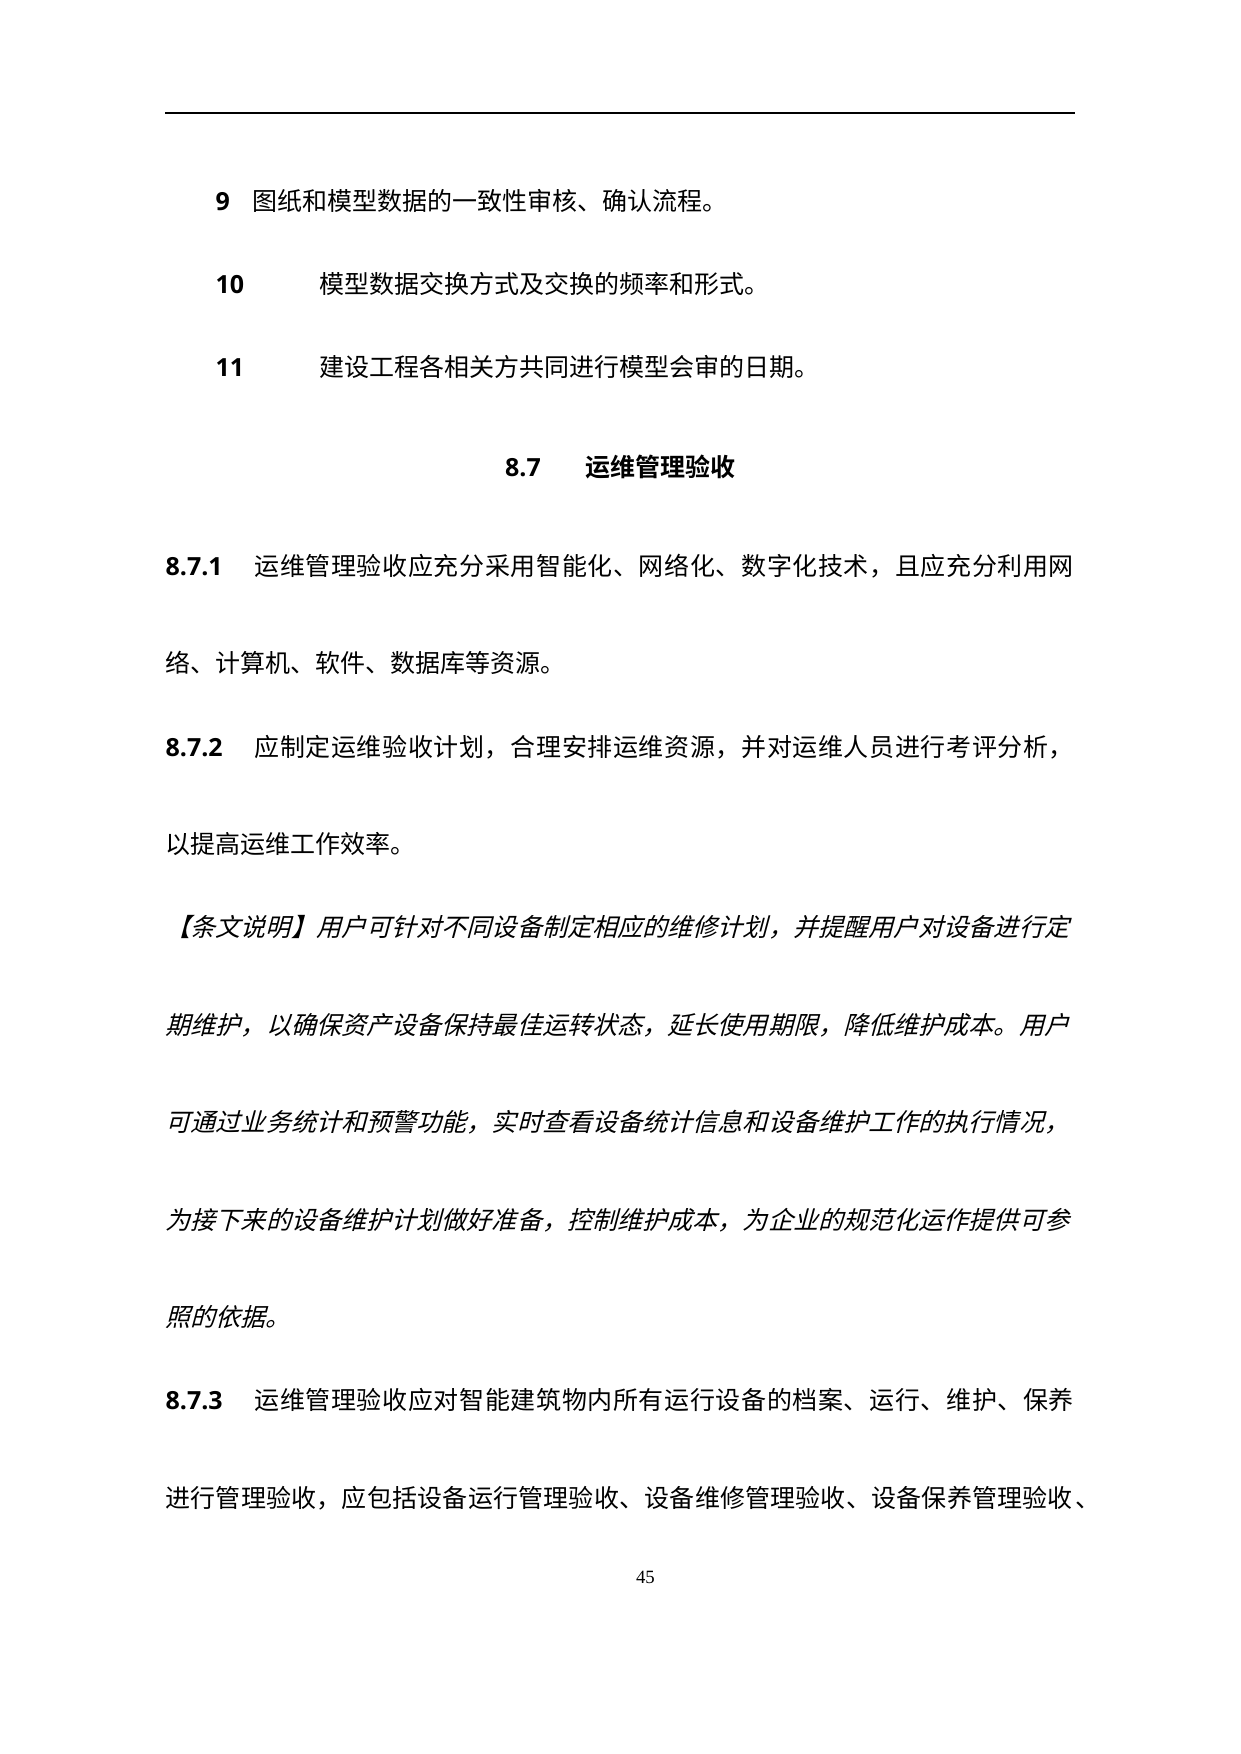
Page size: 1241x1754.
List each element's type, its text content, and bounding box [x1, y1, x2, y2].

list 运维管理验收 [165, 433, 1075, 498]
list 运维管理验收应充分采用智能化、网络化、数字化技术，且应充分利用网络、计算机、软件、数据库等资源。 [165, 532, 1075, 694]
list 建设工程各相关方共同进行模型会审的日期。 [165, 333, 1075, 398]
list 应制定运维验收计划，合理安排运维资源，并对运维人员进行考评分析，以提高运维工作效率。 [165, 713, 1075, 875]
text 【条文说明】用户可针对不同设备制定相应的维修计划，并提醒用户对设备进行定期维护，以确保资产设备保持最佳运转状态，延长使用期限，降低维护成本。用户可通过业务统计和预警功能，实时查看设备统计信息和设备维护工作的执行情况，为接下来的设备维护计划做好准备，控制维护成本，为企业的规范化运作提供可参照的依据。 [165, 893, 1075, 1348]
list 模型数据交换方式及交换的频率和形式。 [165, 250, 1075, 315]
list 图纸和模型数据的一致性审核、确认流程。 [165, 167, 1075, 232]
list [165, 1366, 1075, 1529]
